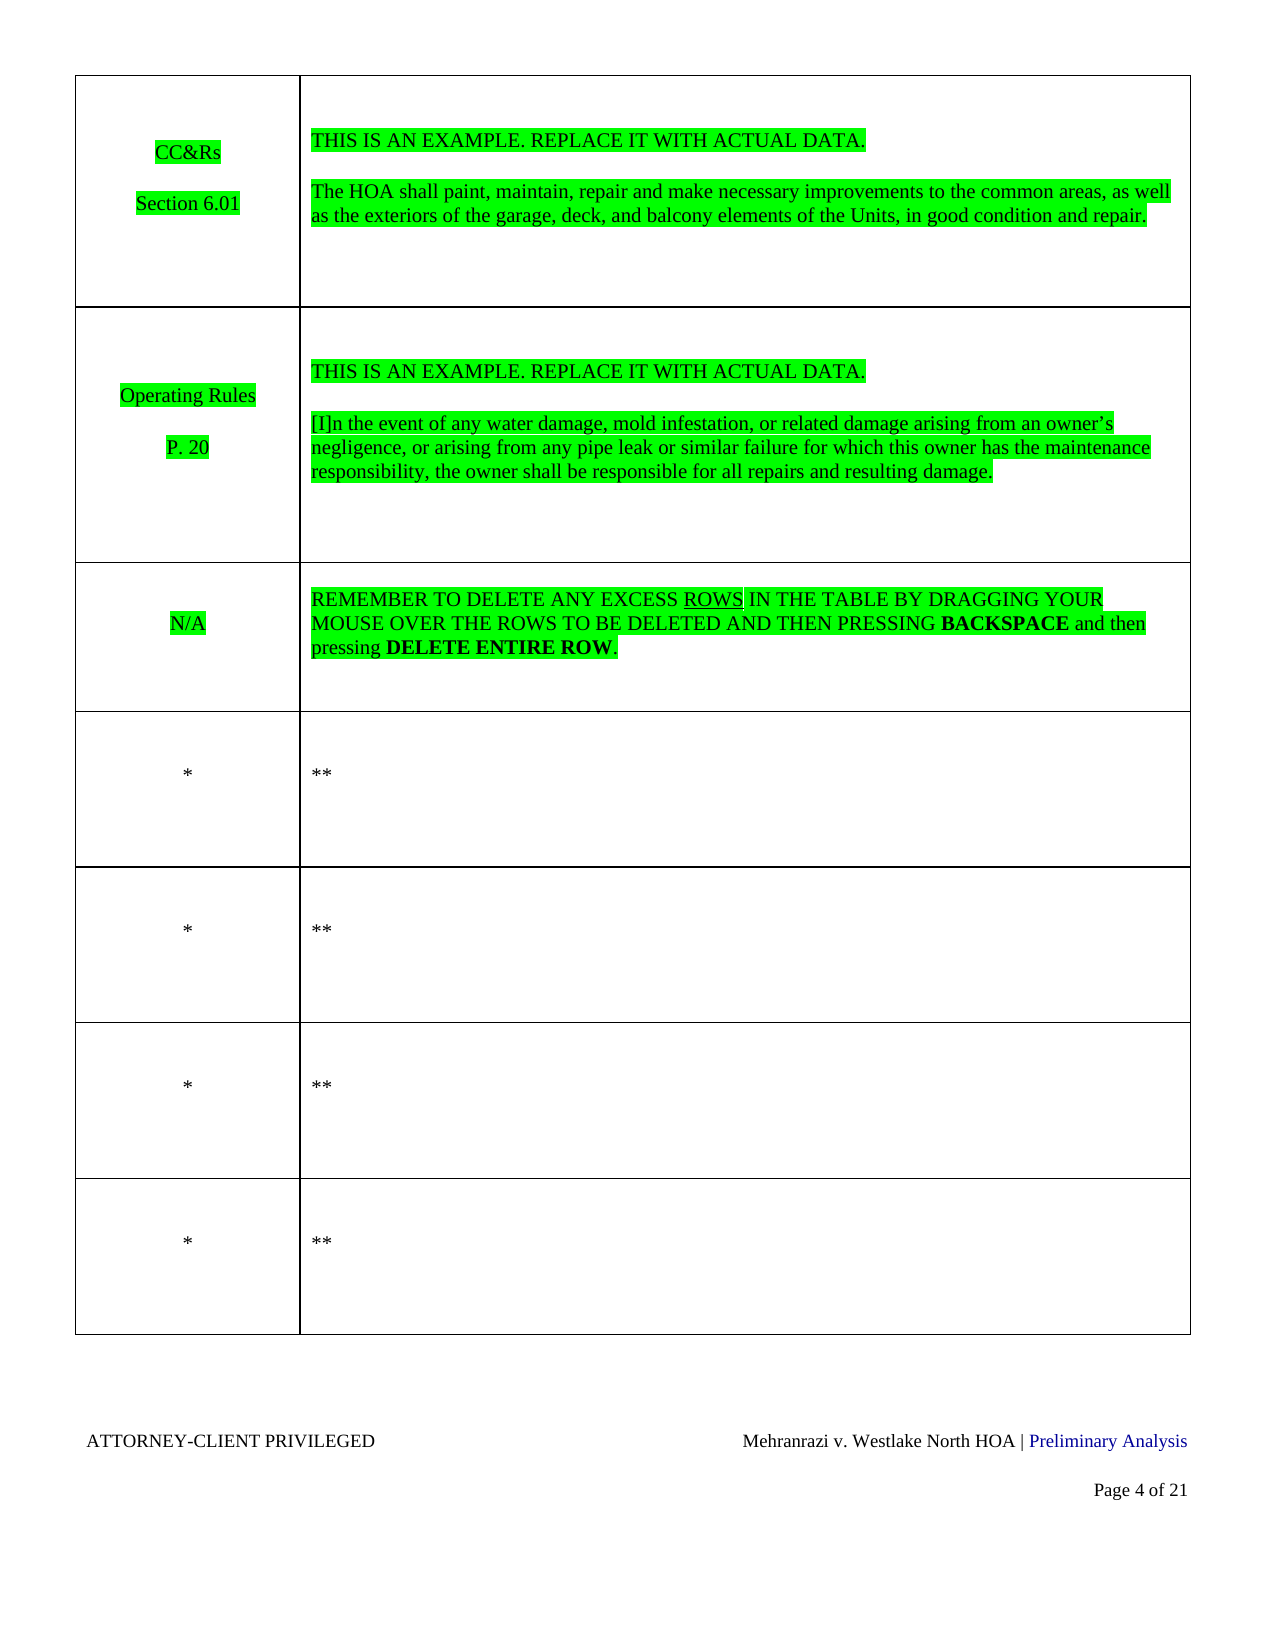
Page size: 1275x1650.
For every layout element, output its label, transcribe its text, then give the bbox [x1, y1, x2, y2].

table_cell REMEMBER TO DELETE ANY EXCESS ROWS IN THE TABLE BY DRAGGING YOUR MOUSE OVER THE ROWS TO BE DELETED AND THEN PRESSING BACKSPACE and then pressing DELETE ENTIRE ROW. [301, 563, 1190, 711]
table_cell Operating Rules P. 20 [76, 308, 299, 562]
table_cell ** [301, 1023, 1190, 1178]
table_cell * [76, 712, 299, 866]
table_cell ** [301, 1179, 1190, 1333]
table_cell ** [301, 712, 1190, 866]
table_cell * [76, 1179, 299, 1333]
table_cell * [76, 1023, 299, 1178]
table_cell ** [301, 868, 1190, 1022]
table_cell CC&Rs Section 6.01 [76, 76, 299, 306]
table_cell * [76, 868, 299, 1022]
table_cell THIS IS AN EXAMPLE. REPLACE IT WITH ACTUAL DATA. [I]n the event of any water damage, mold infestation, or related damage arising from an owner’s negligence, or arising from any pipe leak or similar failure for which this owner has the maintenance responsibility, the owner shall be responsible for all repairs and resulting damage. [301, 308, 1190, 562]
table_cell THIS IS AN EXAMPLE. REPLACE IT WITH ACTUAL DATA. The HOA shall paint, maintain, repair and make necessary improvements to the common areas, as well as the exteriors of the garage, deck, and balcony elements of the Units, in good condition and repair. [301, 76, 1190, 306]
table_cell N/A [76, 563, 299, 711]
